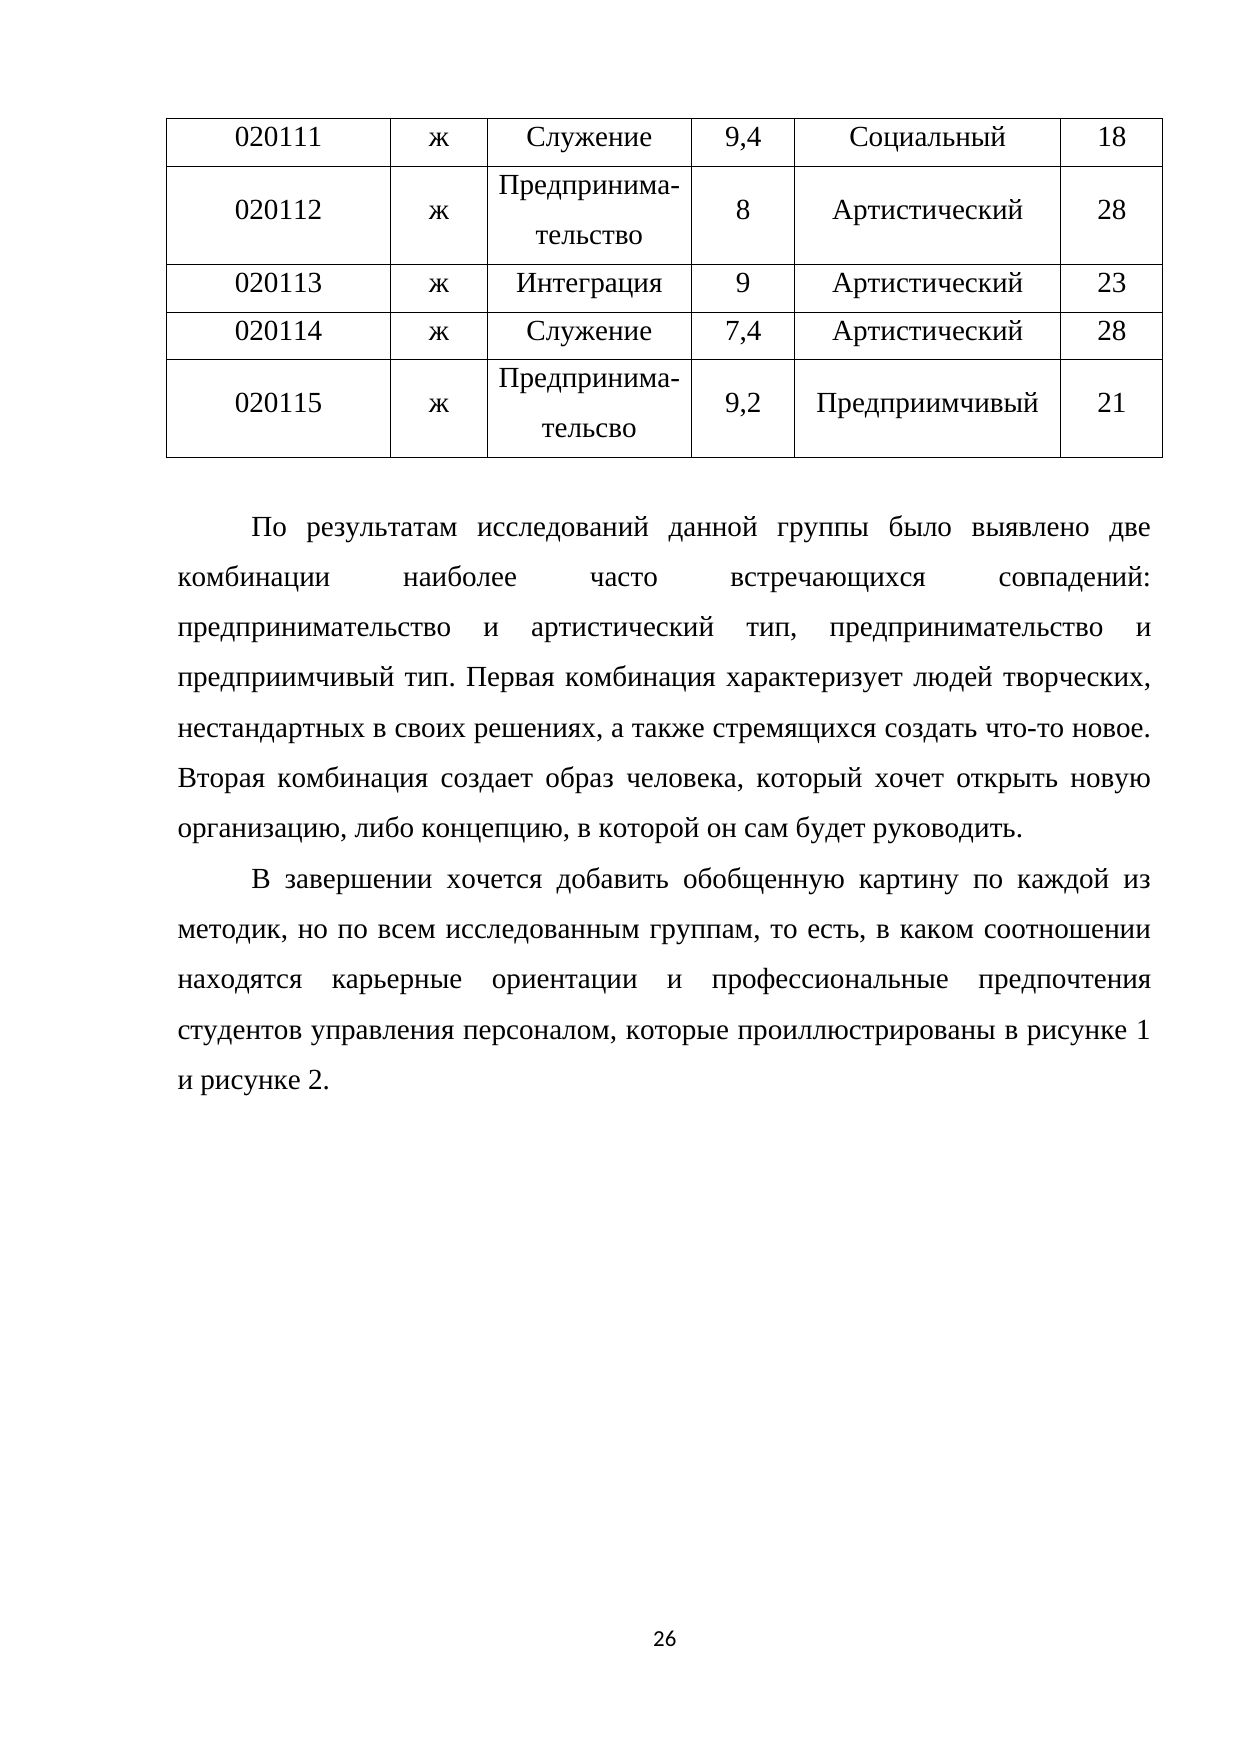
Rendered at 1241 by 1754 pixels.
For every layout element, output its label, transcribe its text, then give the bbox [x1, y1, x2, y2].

table_cell Интеграция [488, 265, 691, 312]
table_cell 9,2 [692, 360, 794, 457]
table_cell Артистический [795, 313, 1060, 359]
table_cell 28 [1061, 167, 1162, 264]
table_cell Артистический [795, 167, 1060, 264]
table_cell 020112 [167, 167, 390, 264]
table_cell ж [391, 265, 487, 312]
table_cell Предпринима-тельсво [488, 360, 691, 457]
table_cell Предпринима-тельство [488, 167, 691, 264]
text По результатам исследований данной группы было выявлено две комбинации наиболее часто встречающихся совпадений: предпринимательство и артистический тип, предпринимательство и предприимчивый тип. Первая комбинация характеризует людей творческих, нестандартных в своих решениях, а также стремящихся создать что-то новое. Вторая комбинация создает образ человека, который хочет открыть новую организацию, либо концепцию, в которой он сам будет руководить. [177, 509, 1152, 844]
text В завершении хочется добавить обобщенную картину по каждой из методик, но по всем исследованным группам, то есть, в каком соотношении находятся карьерные ориентации и профессиональные предпочтения студентов управления персоналом, которые проиллюстрированы в рисунке 1 и рисунке 2. [177, 861, 1152, 1096]
table_cell Служение [488, 119, 691, 166]
table_cell ж [391, 313, 487, 359]
table_cell 21 [1061, 360, 1162, 457]
table_cell 28 [1061, 313, 1162, 359]
table_cell 18 [1061, 119, 1162, 166]
table_cell ж [391, 119, 487, 166]
table_cell ж [391, 167, 487, 264]
table_cell 020111 [167, 119, 390, 166]
table_cell 9,4 [692, 119, 794, 166]
table_cell 020115 [167, 360, 390, 457]
table_cell Артистический [795, 265, 1060, 312]
table_cell Социальный [795, 119, 1060, 166]
table_cell 8 [692, 167, 794, 264]
table_cell 23 [1061, 265, 1162, 312]
table_cell 9 [692, 265, 794, 312]
table_cell ж [391, 360, 487, 457]
table_cell 020113 [167, 265, 390, 312]
table_cell Служение [488, 313, 691, 359]
table_cell 7,4 [692, 313, 794, 359]
table_cell 020114 [167, 313, 390, 359]
table_cell Предприимчивый [795, 360, 1060, 457]
